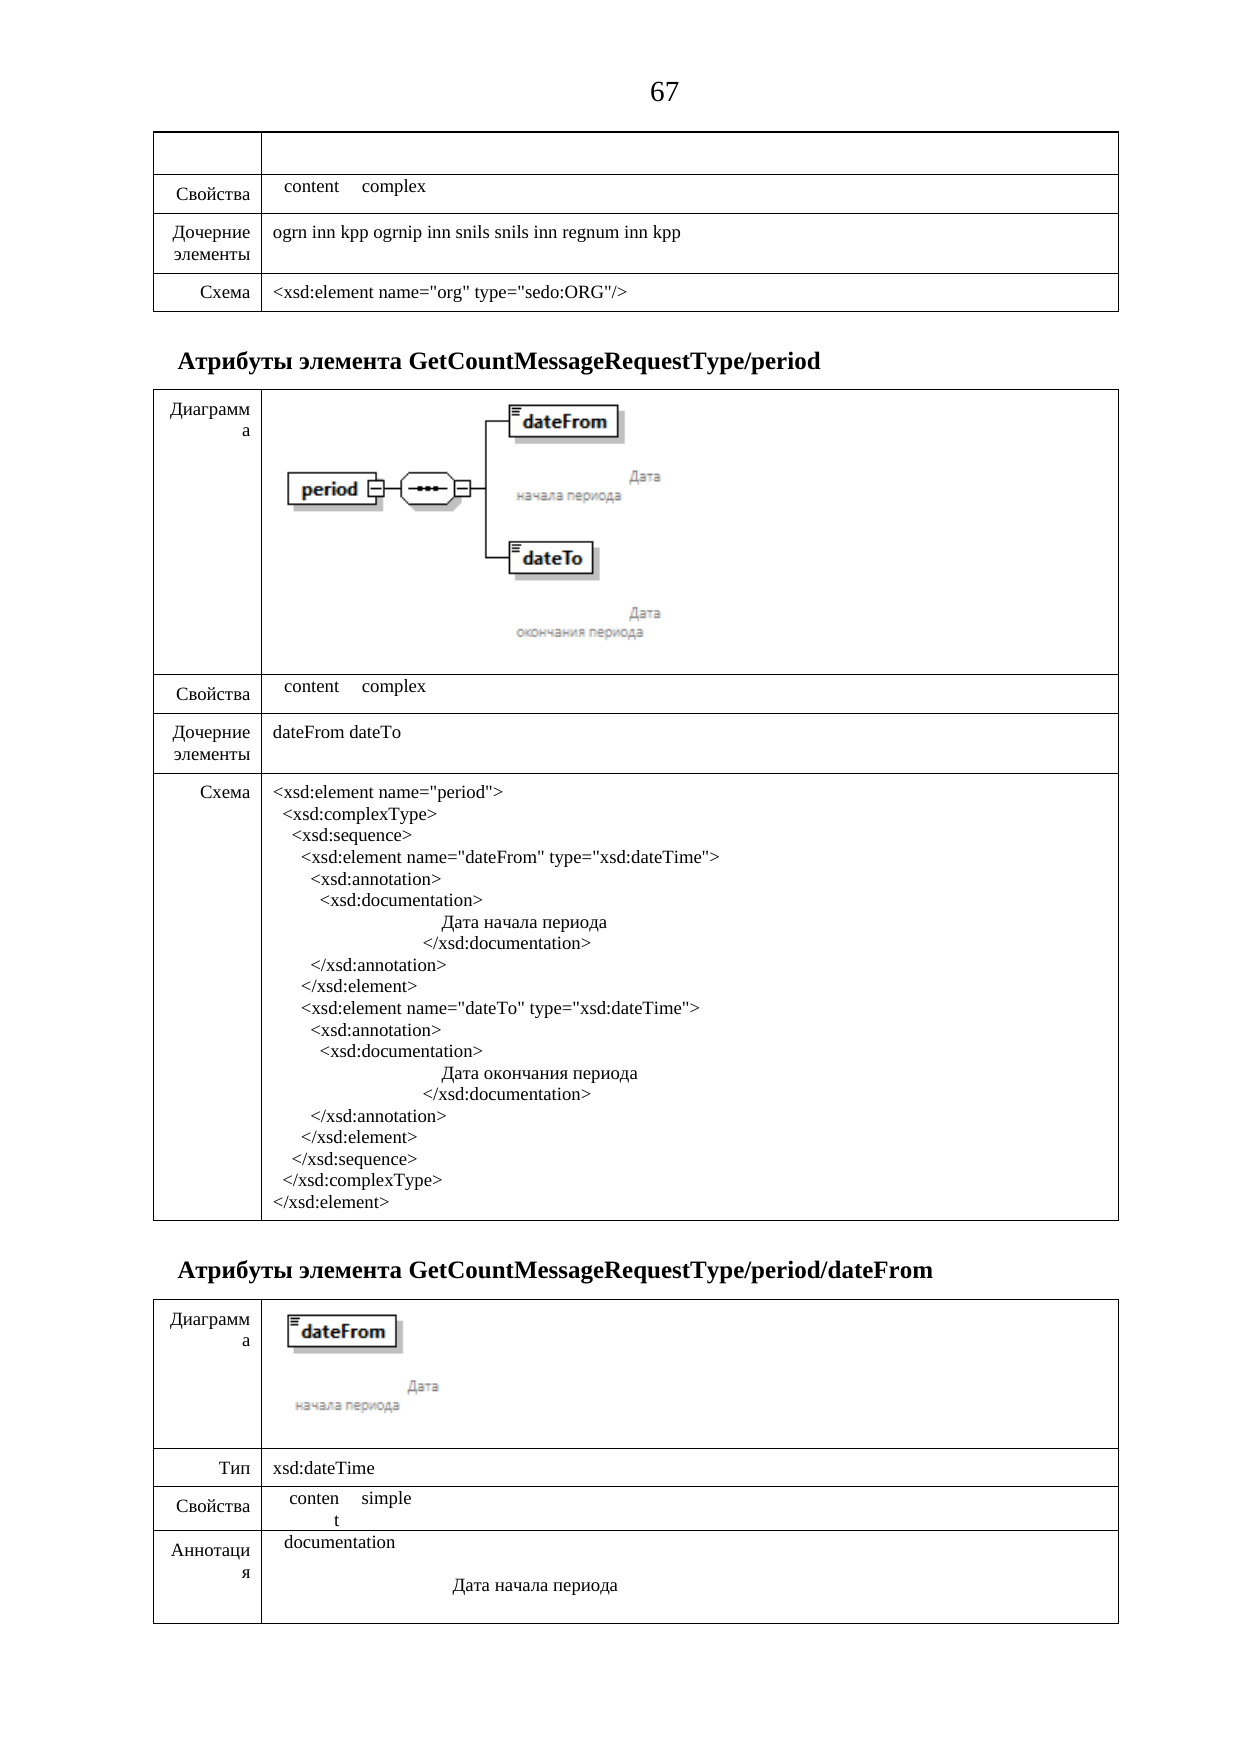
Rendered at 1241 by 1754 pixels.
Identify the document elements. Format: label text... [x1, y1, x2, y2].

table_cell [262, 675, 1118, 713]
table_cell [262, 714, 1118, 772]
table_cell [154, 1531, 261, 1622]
picture [272, 1307, 458, 1440]
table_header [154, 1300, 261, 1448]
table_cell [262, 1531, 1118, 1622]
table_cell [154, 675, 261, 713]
text Атрибуты элемента GetCountMessageRequestType/period/dateFrom [177, 1255, 1152, 1284]
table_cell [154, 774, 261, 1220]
picture [272, 397, 680, 667]
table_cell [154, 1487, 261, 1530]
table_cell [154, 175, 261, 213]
text Атрибуты элемента GetCountMessageRequestType/period [177, 346, 1152, 374]
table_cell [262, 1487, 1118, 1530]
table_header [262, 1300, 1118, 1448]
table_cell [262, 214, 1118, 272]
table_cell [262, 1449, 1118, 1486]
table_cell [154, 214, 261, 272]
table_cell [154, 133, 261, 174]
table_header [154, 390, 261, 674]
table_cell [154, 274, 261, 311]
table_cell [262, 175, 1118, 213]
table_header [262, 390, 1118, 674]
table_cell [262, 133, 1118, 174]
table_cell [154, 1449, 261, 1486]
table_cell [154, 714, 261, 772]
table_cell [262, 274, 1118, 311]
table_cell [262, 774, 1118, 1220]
